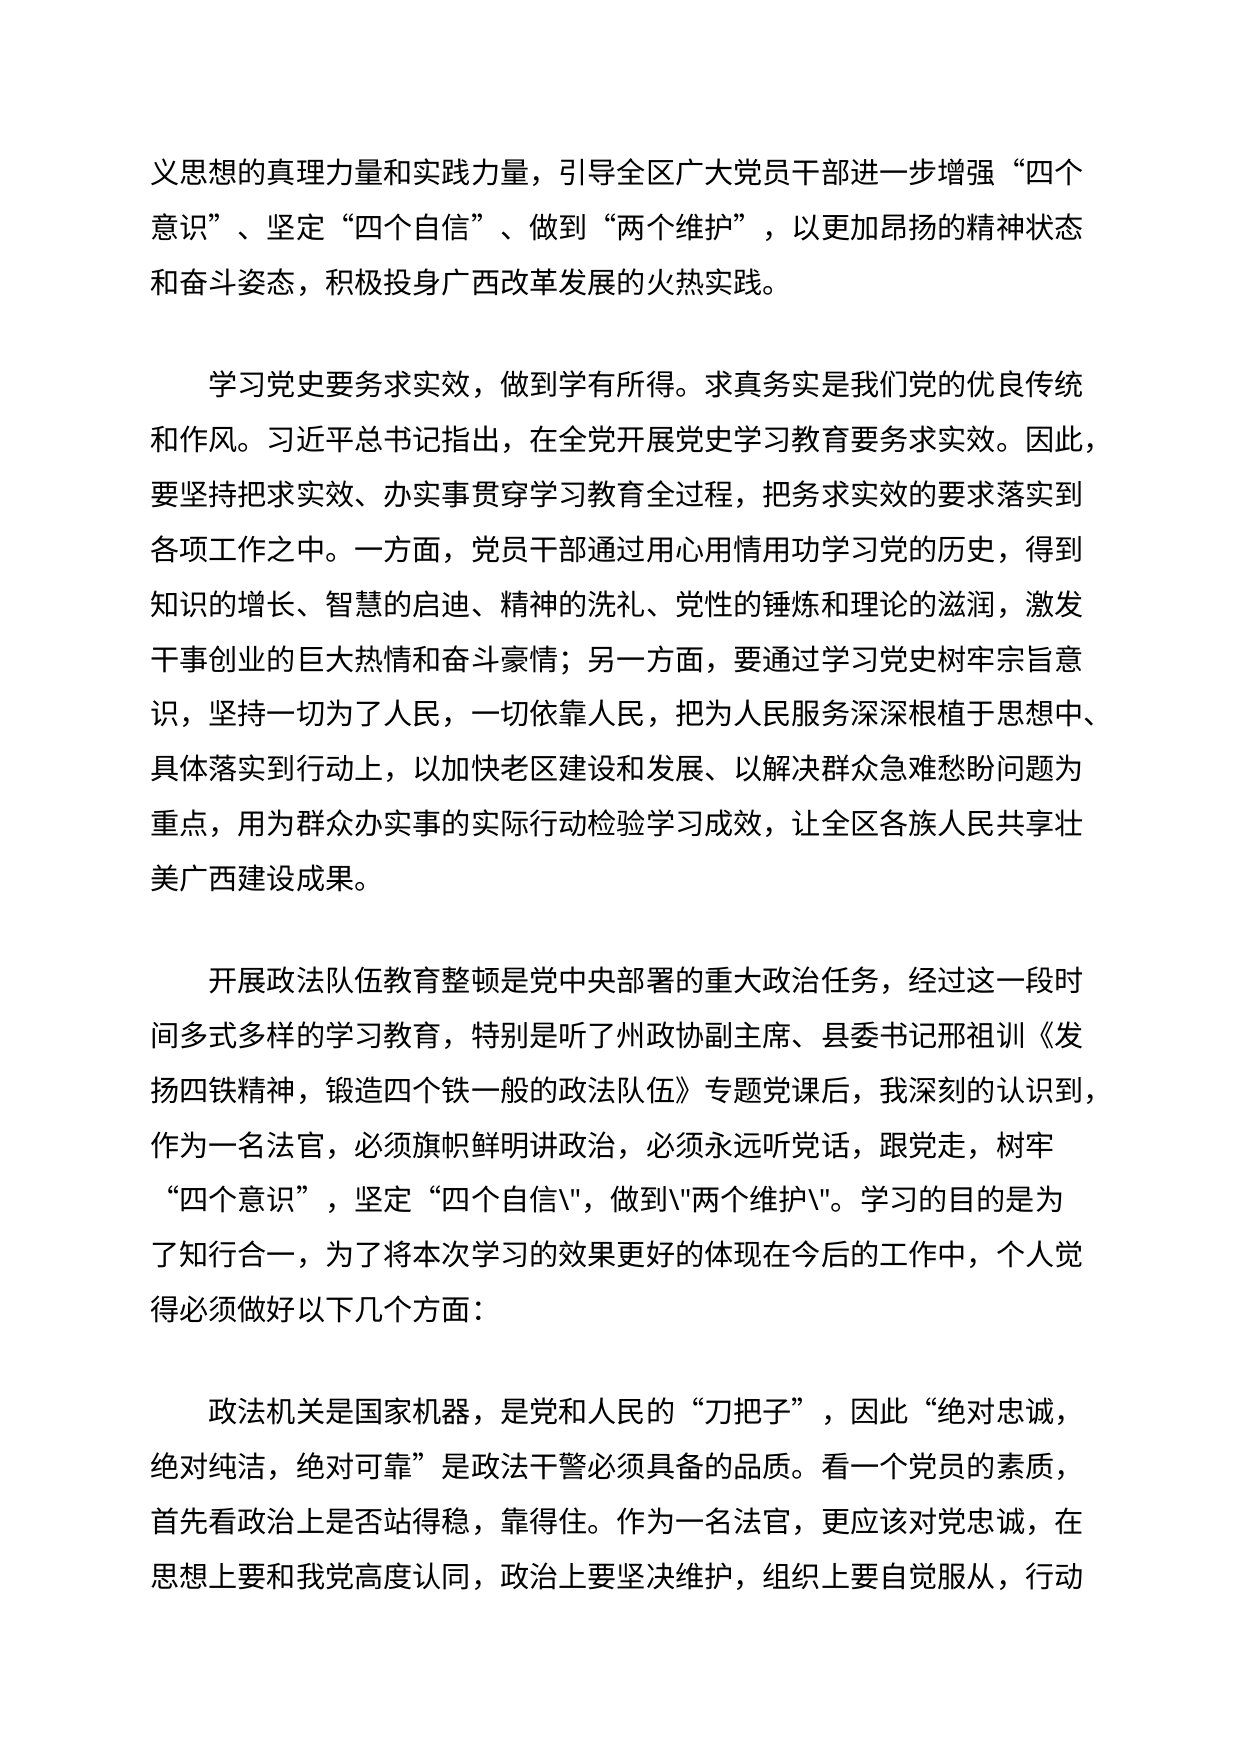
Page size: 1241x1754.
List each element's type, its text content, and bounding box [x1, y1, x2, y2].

text 开展政法队伍教育整顿是党中央部署的重大政治任务，经过这一段时间多式多样的学习教育，特别是听了州政协副主席、县委书记邢祖训《发扬四铁精神，锻造四个铁一般的政法队伍》专题党课后，我深刻的认识到，作为一名法官，必须旗帜鲜明讲政治，必须永远听党话，跟党走，树牢“四个意识”，坚定“四个自信\"，做到\"两个维护\"。学习的目的是为了知行合一，为了将本次学习的效果更好的体现在今后的工作中，个人觉得必须做好以下几个方面： [150, 957, 1090, 1329]
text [150, 1389, 1090, 1596]
text 学习党史要务求实效，做到学有所得。求真务实是我们党的优良传统和作风。习近平总书记指出，在全党开展党史学习教育要务求实效。因此，要坚持把求实效、办实事贯穿学习教育全过程，把务求实效的要求落实到各项工作之中。一方面，党员干部通过用心用情用功学习党的历史，得到知识的增长、智慧的启迪、精神的洗礼、党性的锤炼和理论的滋润，激发干事创业的巨大热情和奋斗豪情；另一方面，要通过学习党史树牢宗旨意识，坚持一切为了人民，一切依靠人民，把为人民服务深深根植于思想中、具体落实到行动上，以加快老区建设和发展、以解决群众急难愁盼问题为重点，用为群众办实事的实际行动检验学习成效，让全区各族人民共享壮美广西建设成果。 [150, 362, 1090, 898]
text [150, 150, 1090, 302]
